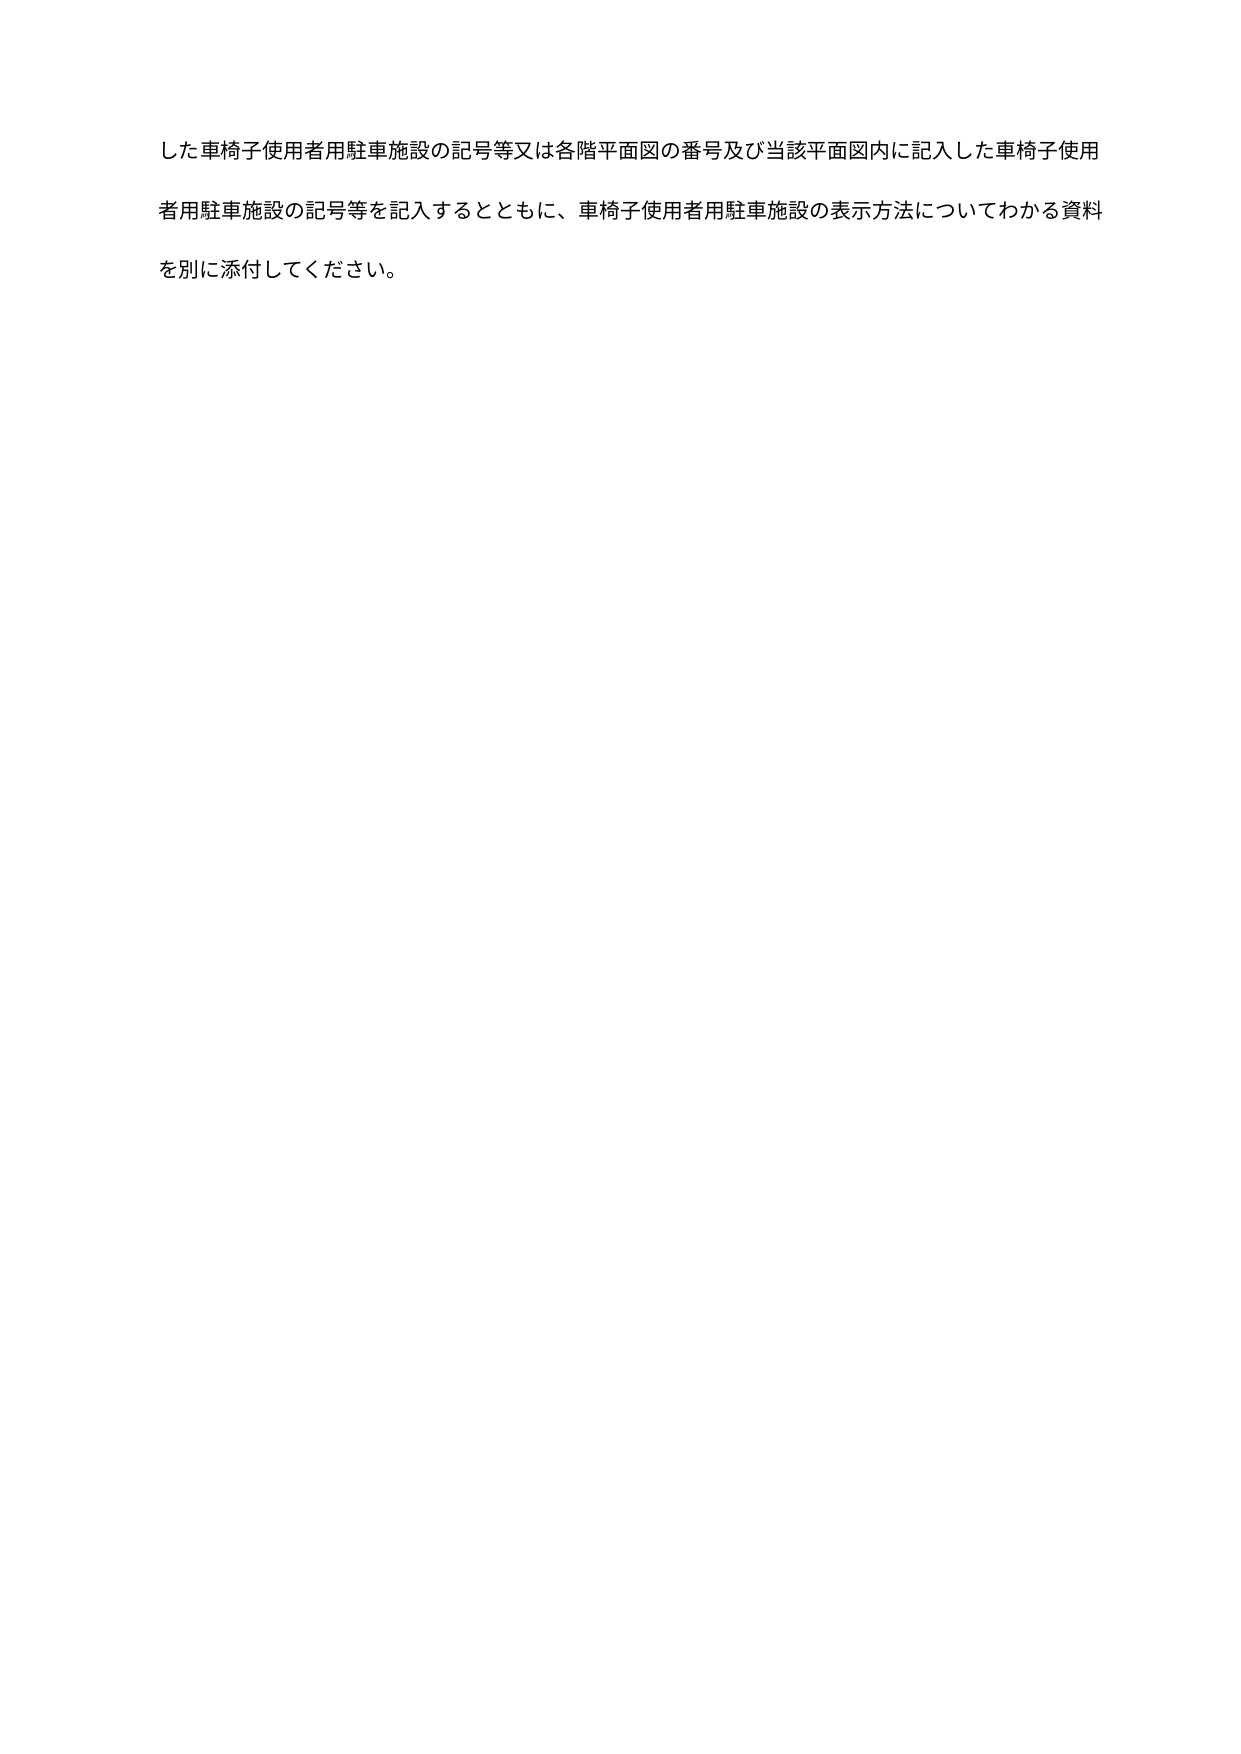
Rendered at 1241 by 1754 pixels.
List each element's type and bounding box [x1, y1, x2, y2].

text [136, 120, 1104, 298]
